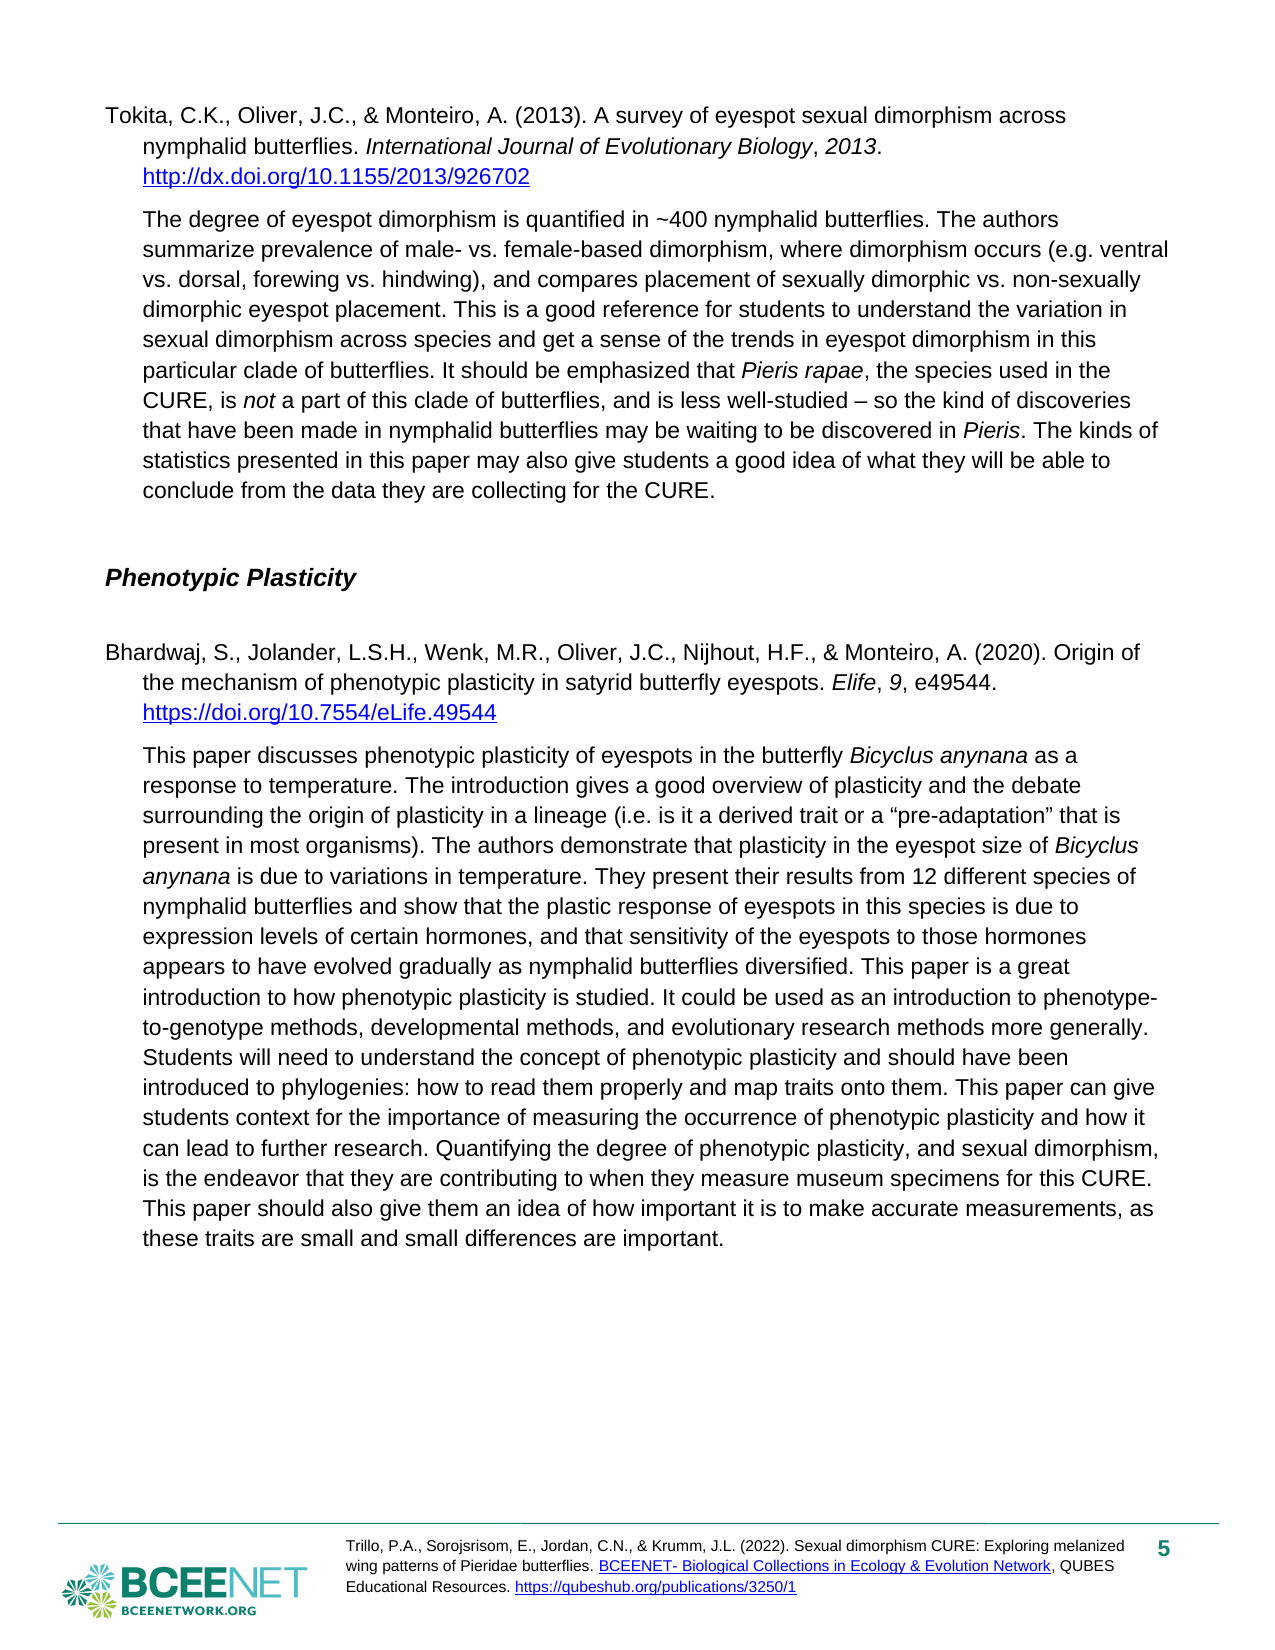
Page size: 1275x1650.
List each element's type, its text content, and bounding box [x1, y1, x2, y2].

text This paper discusses phenotypic plasticity of eyespots in the butterfly Bicyclus anynana as a response to temperature. The introduction gives a good overview of plasticity and the debate surrounding the origin of plasticity in a lineage (i.e. is it a derived trait or a “pre-adaptation” that is present in most organisms). The authors demonstrate that plasticity in the eyespot size of Bicyclus anynana is due to variations in temperature. They present their results from 12 different species of nymphalid butterflies and show that the plastic response of eyespots in this species is due to expression levels of certain hormones, and that sensitivity of the eyespots to those hormones appears to have evolved gradually as nymphalid butterflies diversified. This paper is a great introduction to how phenotypic plasticity is studied. It could be used as an introduction to phenotype-to-genotype methods, developmental methods, and evolutionary research methods more generally. Students will need to understand the concept of phenotypic plasticity and should have been introduced to phylogenies: how to read them properly and map traits onto them. This paper can give students context for the importance of measuring the occurrence of phenotypic plasticity and how it can lead to further research. Quantifying the degree of phenotypic plasticity, and sexual dimorphism, is the endeavor that they are contributing to when they measure museum specimens for this CURE. This paper should also give them an idea of how important it is to make accurate measurements, as these traits are small and small differences are important. [105, 742, 1170, 1251]
text Bhardwaj, S., Jolander, L.S.H., Wenk, M.R., Oliver, J.C., Nijhout, H.F., & Monteiro, A. (2020). Origin of the mechanism of phenotypic plasticity in satyrid butterfly eyespots. Elife, 9, e49544. https://doi.org/10.7554/eLife.49544 [105, 639, 1170, 725]
text Tokita, C.K., Oliver, J.C., & Monteiro, A. (2013). A survey of eyespot sexual dimorphism across nymphalid butterflies. International Journal of Evolutionary Biology, 2013. http://dx.doi.org/10.1155/2013/926702 [105, 102, 1170, 189]
picture [58, 1561, 318, 1621]
text The degree of eyespot dimorphism is quantified in ~400 nymphalid butterflies. The authors summarize prevalence of male- vs. female-based dimorphism, where dimorphism occurs (e.g. ventral vs. dorsal, forewing vs. hindwing), and compares placement of sexually dimorphic vs. non-sexually dimorphic eyespot placement. This is a good reference for students to understand the variation in sexual dimorphism across species and get a sense of the trends in eyespot dimorphism in this particular clade of butterflies. It should be emphasized that Pieris rapae, the species used in the CURE, is not a part of this clade of butterflies, and is less well-studied – so the kind of discoveries that have been made in nymphalid butterflies may be waiting to be discovered in Pieris. The kinds of statistics presented in this paper may also give students a good idea of what they will be able to conclude from the data they are collecting for the CURE. [105, 206, 1170, 504]
text Phenotypic Plasticity [105, 563, 1170, 592]
